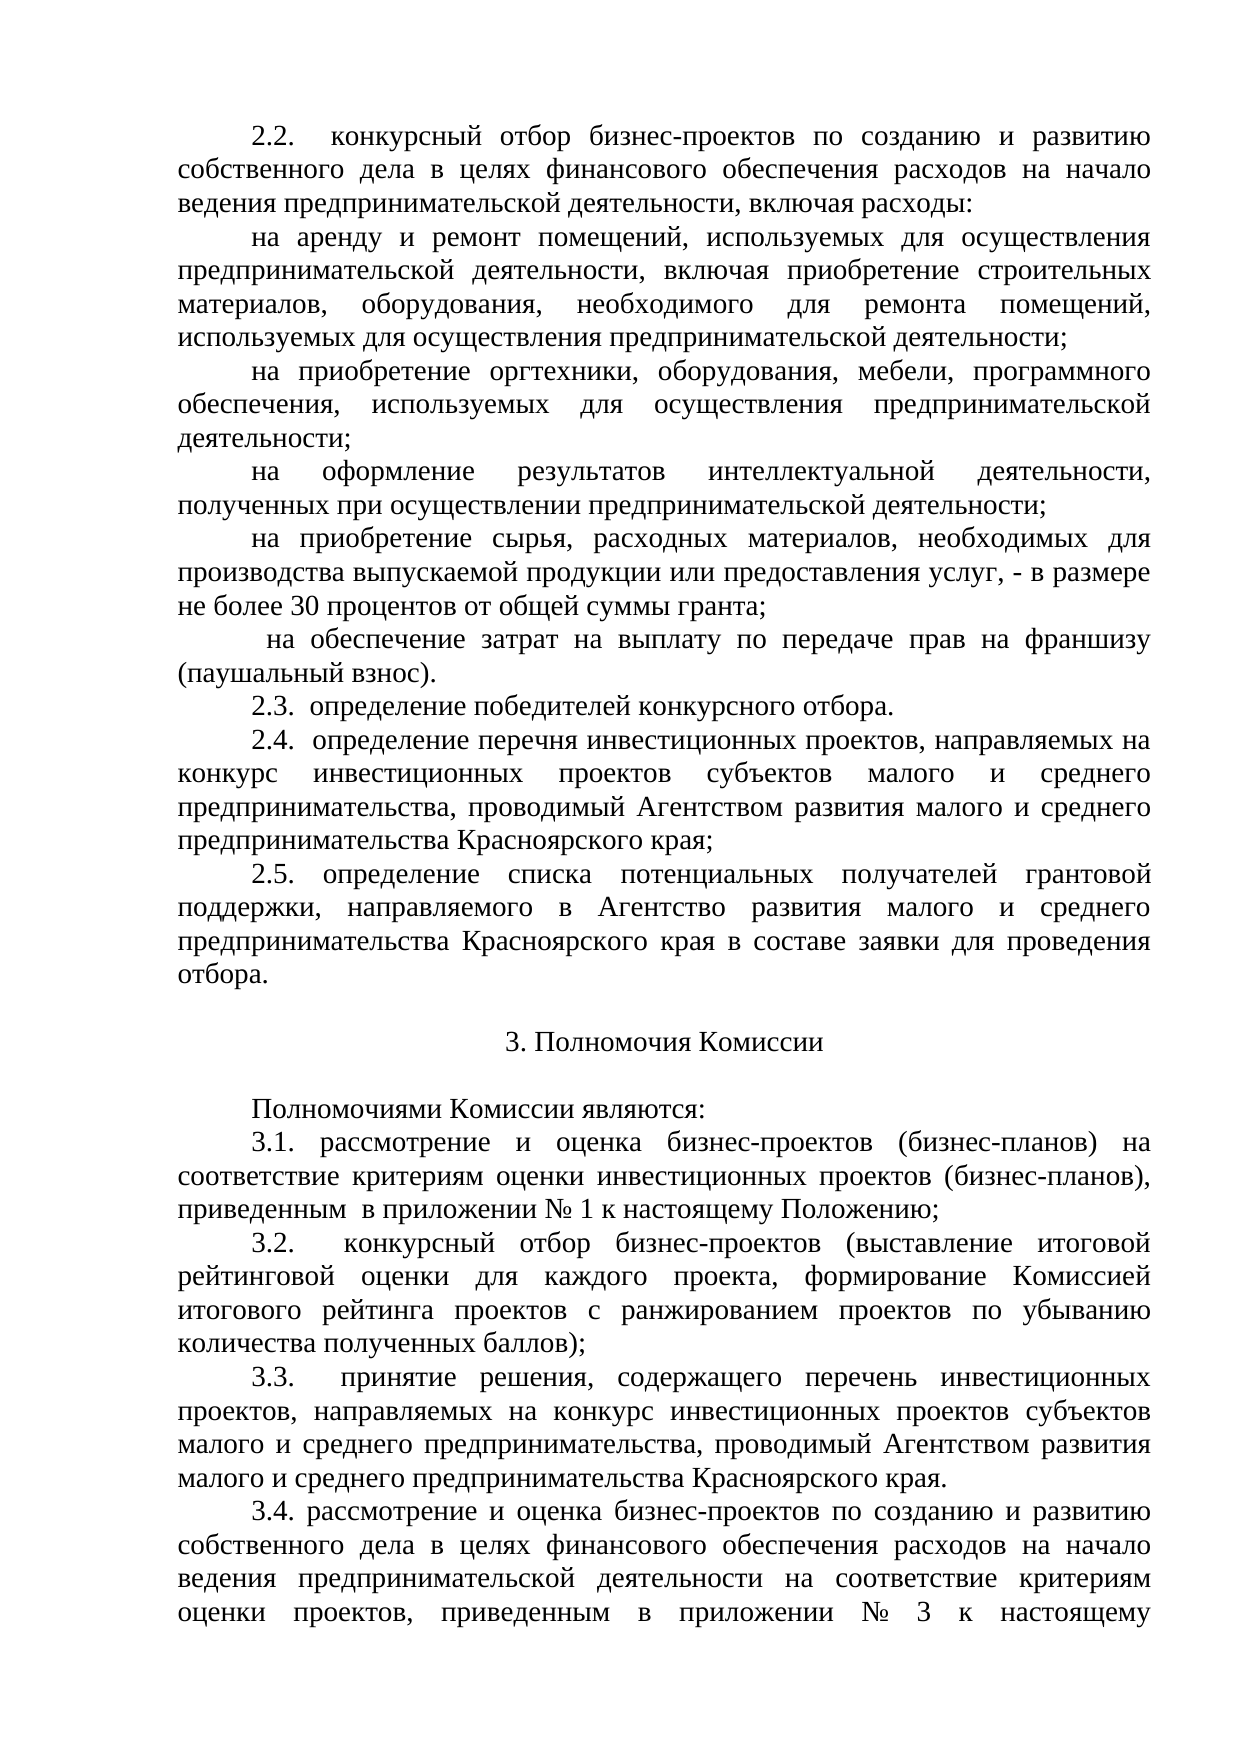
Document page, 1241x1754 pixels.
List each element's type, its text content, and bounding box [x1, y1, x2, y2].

text на приобретение оргтехники, оборудования, мебели, программного обеспечения, используемых для осуществления предпринимательской деятельности; [177, 353, 1152, 453]
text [177, 1493, 1152, 1627]
text 3.1. рассмотрение и оценка бизнес-проектов (бизнес-планов) на соответствие критериям оценки инвестиционных проектов (бизнес-планов), приведенным в приложении № 1 к настоящему Положению; [177, 1124, 1152, 1225]
text Полномочиями Комиссии являются: [177, 1091, 1152, 1124]
text 2.2. конкурсный отбор бизнес-проектов по созданию и развитию собственного дела в целях финансового обеспечения расходов на начало ведения предпринимательской деятельности, включая расходы: [177, 118, 1152, 219]
text 3.2. конкурсный отбор бизнес-проектов (выставление итоговой рейтинговой оценки для каждого проекта, формирование Комиссией итогового рейтинга проектов с ранжированием проектов по убыванию количества полученных баллов); [177, 1225, 1152, 1359]
text 2.4. определение перечня инвестиционных проектов, направляемых на конкурс инвестиционных проектов субъектов малого и среднего предпринимательства, проводимый Агентством развития малого и среднего предпринимательства Красноярского края; [177, 722, 1152, 856]
text на оформление результатов интеллектуальной деятельности, полученных при осуществлении предпринимательской деятельности; [177, 453, 1152, 521]
text 3.3. принятие решения, содержащего перечень инвестиционных проектов, направляемых на конкурс инвестиционных проектов субъектов малого и среднего предпринимательства, проводимый Агентством развития малого и среднего предпринимательства Красноярского края. [177, 1359, 1152, 1493]
text на приобретение сырья, расходных материалов, необходимых для производства выпускаемой продукции или предоставления услуг, - в размере не более 30 процентов от общей суммы гранта; [177, 521, 1152, 621]
text на аренду и ремонт помещений, используемых для осуществления предпринимательской деятельности, включая приобретение строительных материалов, оборудования, необходимого для ремонта помещений, используемых для осуществления предпринимательской деятельности; [177, 219, 1152, 353]
text 2.5. определение списка потенциальных получателей грантовой поддержки, направляемого в Агентство развития малого и среднего предпринимательства Красноярского края в составе заявки для проведения отбора. [177, 856, 1152, 990]
text на обеспечение затрат на выплату по передаче прав на франшизу (паушальный взнос). [177, 621, 1152, 688]
text 3. Полномочия Комиссии [177, 1024, 1152, 1057]
text 2.3. определение победителей конкурсного отбора. [177, 688, 1152, 722]
